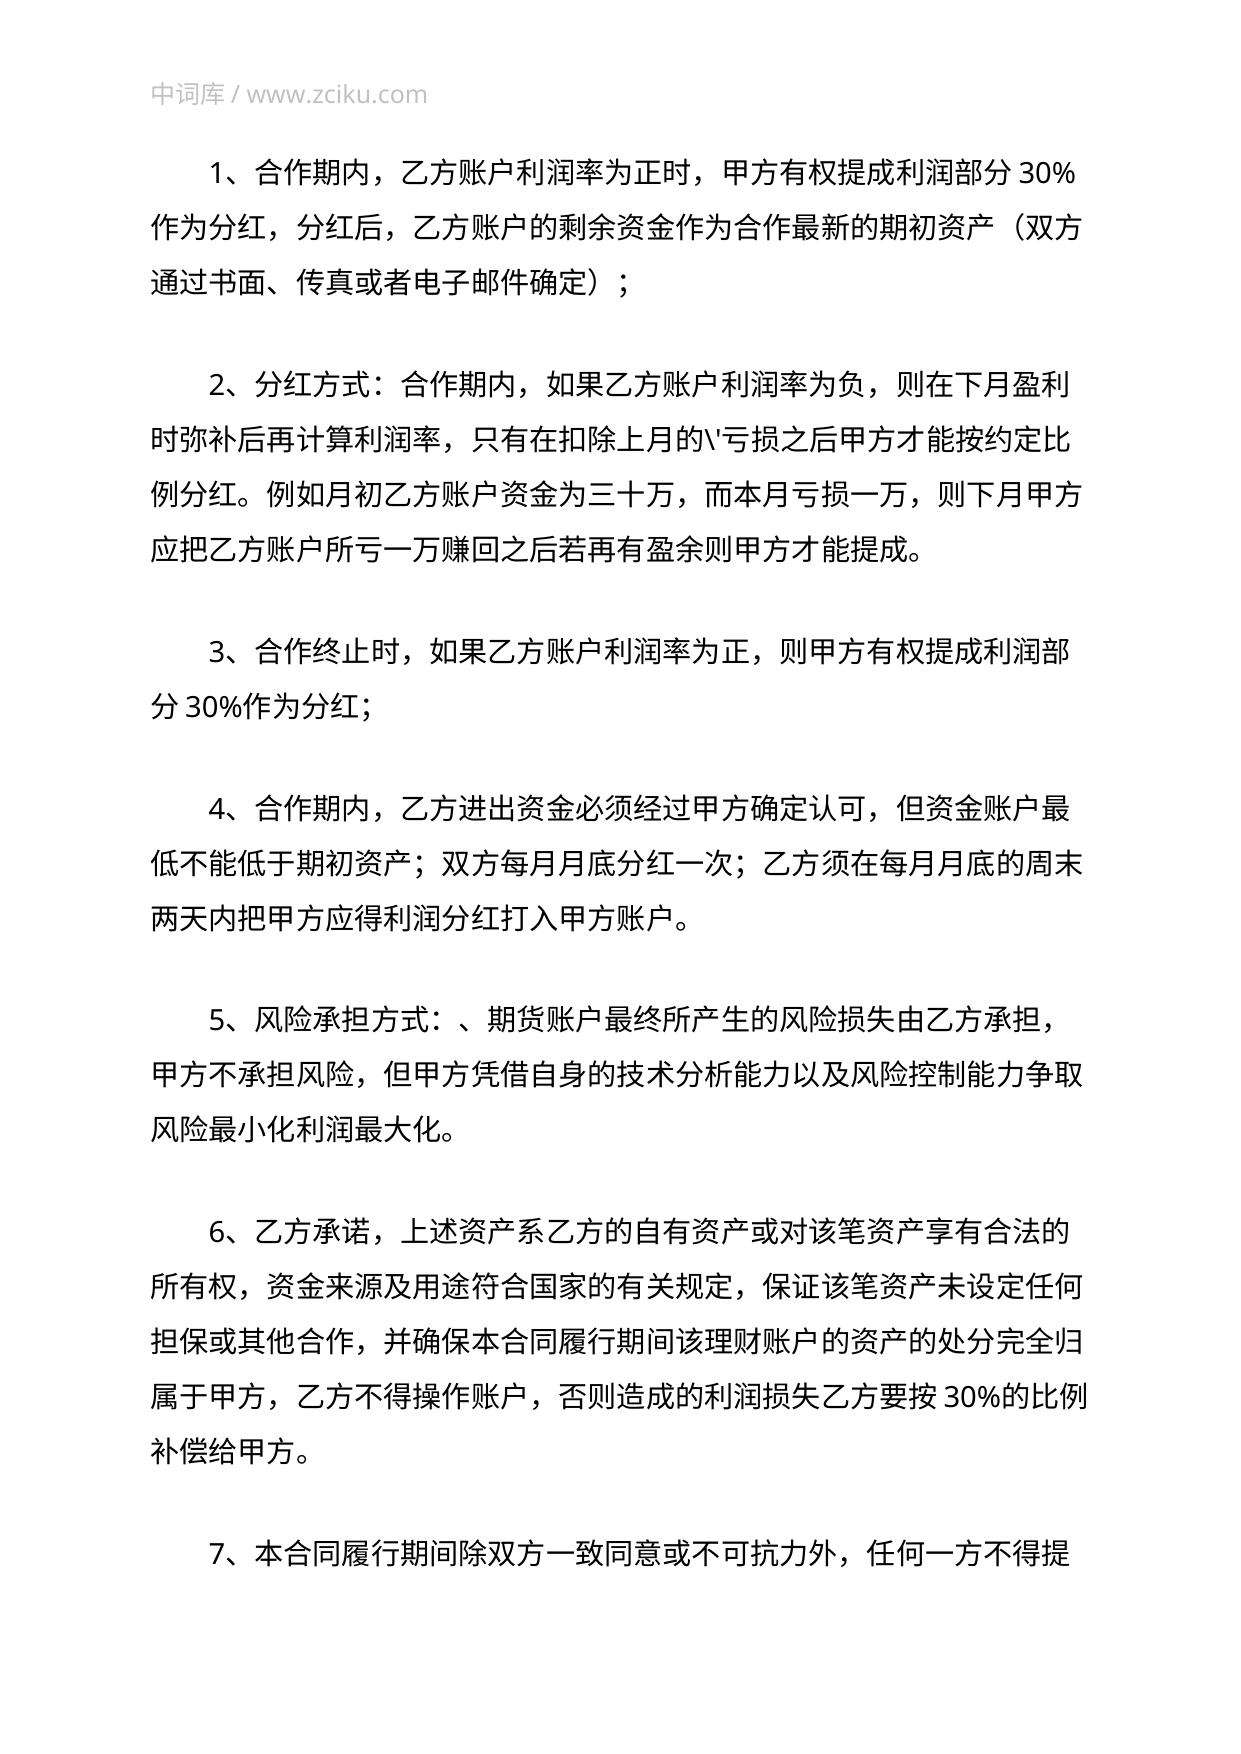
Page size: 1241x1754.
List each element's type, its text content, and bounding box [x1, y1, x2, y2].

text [150, 1530, 1090, 1573]
text 4、合作期内，乙方进出资金必须经过甲方确定认可，但资金账户最低不能低于期初资产；双方每月月底分红一次；乙方须在每月月底的周末两天内把甲方应得利润分红打入甲方账户。 [150, 785, 1090, 937]
text 2、分红方式：合作期内，如果乙方账户利润率为负，则在下月盈利时弥补后再计算利润率，只有在扣除上月的\'亏损之后甲方才能按约定比例分红。例如月初乙方账户资金为三十万，而本月亏损一万，则下月甲方应把乙方账户所亏一万赚回之后若再有盈余则甲方才能提成。 [150, 362, 1090, 569]
text 6、乙方承诺，上述资产系乙方的自有资产或对该笔资产享有合法的所有权，资金来源及用途符合国家的有关规定，保证该笔资产未设定任何担保或其他合作，并确保本合同履行期间该理财账户的资产的处分完全归属于甲方，乙方不得操作账户，否则造成的利润损失乙方要按30%的比例补偿给甲方。 [150, 1209, 1090, 1471]
text 5、风险承担方式：、期货账户最终所产生的风险损失由乙方承担，甲方不承担风险，但甲方凭借自身的技术分析能力以及风险控制能力争取风险最小化利润最大化。 [150, 997, 1090, 1149]
text 1、合作期内，乙方账户利润率为正时，甲方有权提成利润部分30%作为分红，分红后，乙方账户的剩余资金作为合作最新的期初资产（双方通过书面、传真或者电子邮件确定）； [150, 150, 1090, 302]
text 3、合作终止时，如果乙方账户利润率为正，则甲方有权提成利润部分30%作为分红； [150, 628, 1090, 726]
